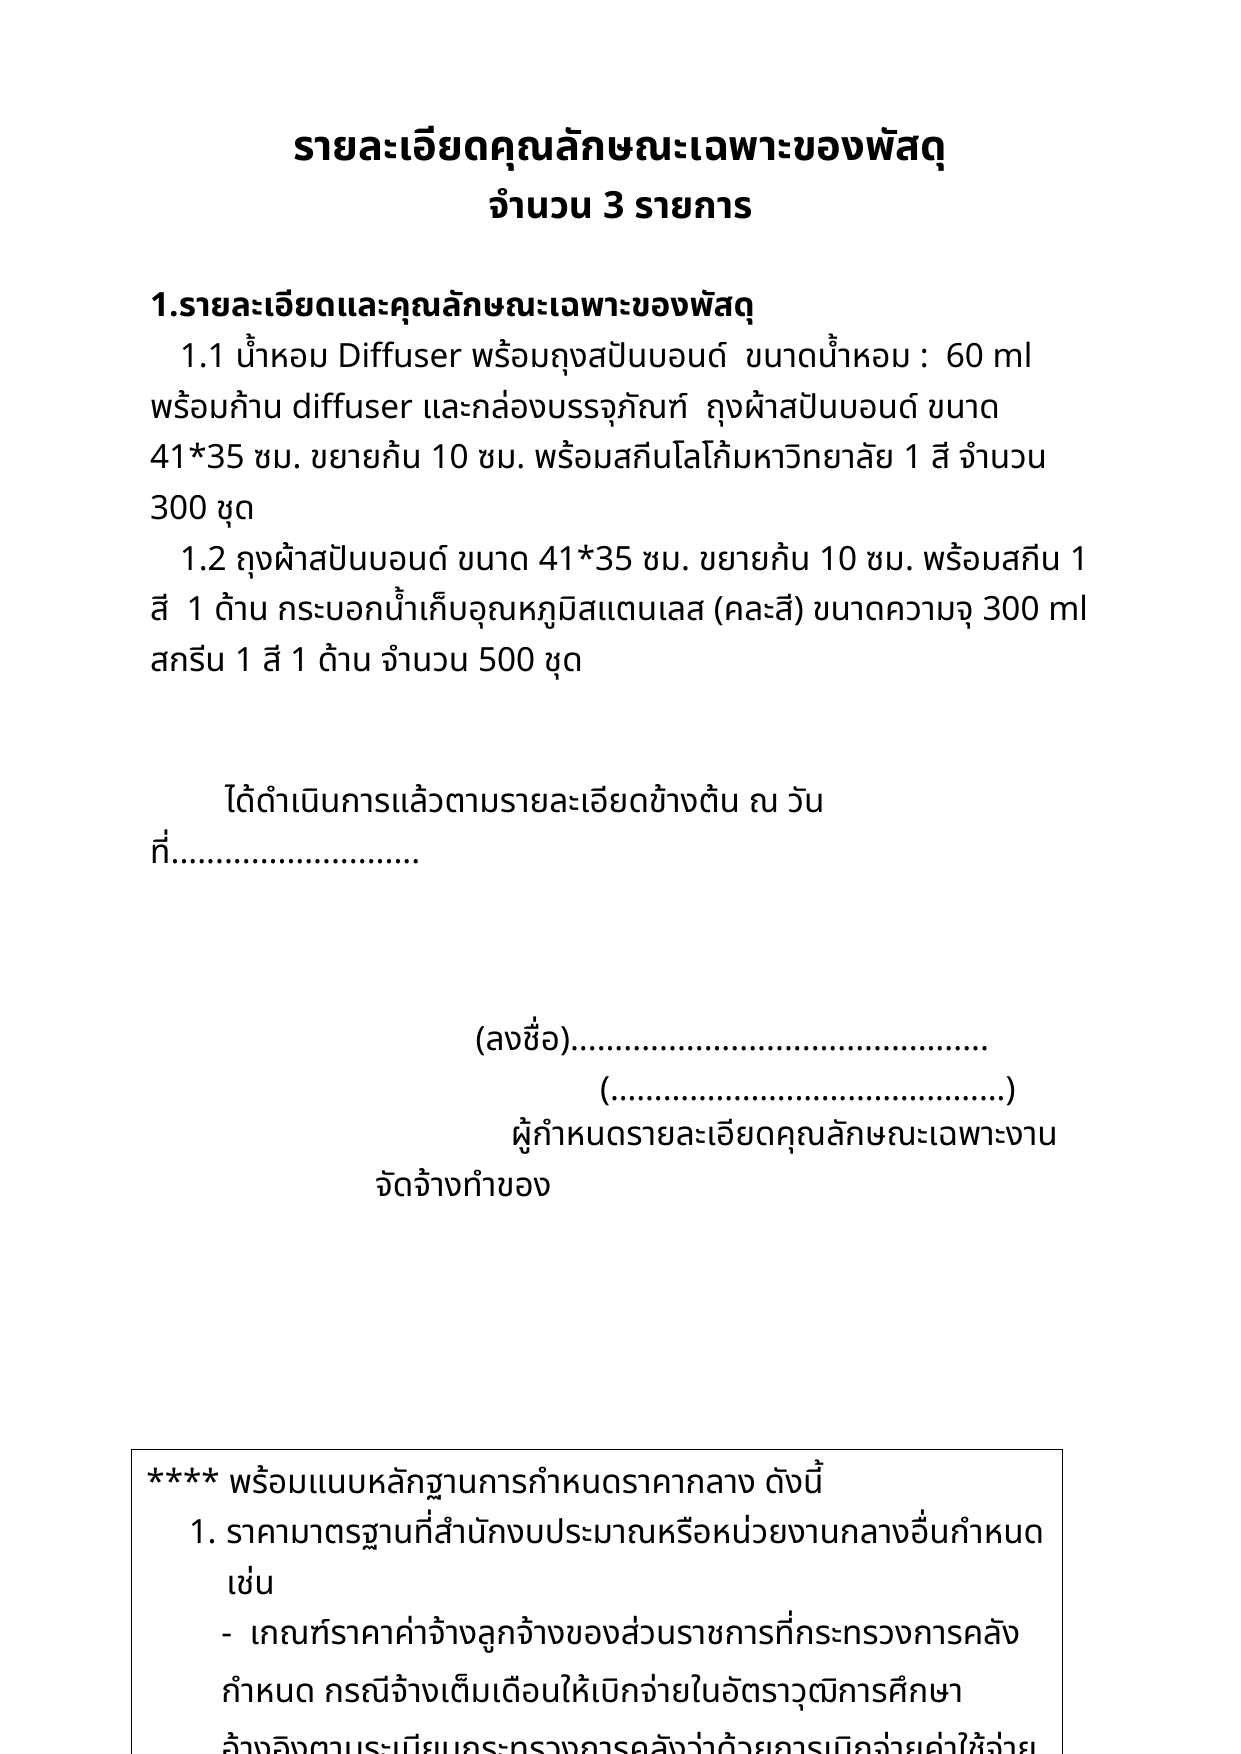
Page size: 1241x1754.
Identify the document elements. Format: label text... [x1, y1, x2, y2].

text 1.รายละเอียดและคุณลักษณะเฉพาะของพัสดุ [150, 281, 1090, 332]
text รายละเอียดคุณลักษณะเฉพาะของพัสดุ [150, 116, 1090, 179]
text จำนวน 3 รายการ [150, 179, 1090, 236]
text (ลงชื่อ)............................................... [300, 1014, 1090, 1065]
text 1.1 น้ำหอม Diffuser พร้อมถุงสปันบอนด์ ขนาดน้ำหอม : 60 ml พร้อมก้าน diffuser และกล่องบรรจุภัณฑ์ ถุงผ้าสปันบอนด์ ขนาด 41*35 ซม. ขยายก้น 10 ซม. พร้อมสกีนโลโก้มหาวิทยาลัย 1 สี จำนวน 300 ชุด [150, 332, 1090, 534]
text ได้ดำเนินการแล้วตามรายละเอียดข้างต้น ณ วันที่............................ [150, 777, 1090, 878]
text 1.2 ถุงผ้าสปันบอนด์ ขนาด 41*35 ซม. ขยายก้น 10 ซม. พร้อมสกีน 1 สี 1 ด้าน กระบอกน้ำเก็บอุณหภูมิสแตนเลส (คละสี) ขนาดความจุ 300 ml สกรีน 1 สี 1 ด้าน จำนวน 500 ชุด [150, 534, 1090, 686]
text (………………………………………) [600, 1065, 1090, 1110]
text ผู้กำหนดรายละเอียดคุณลักษณะเฉพาะงานจัดจ้างทำของ [375, 1110, 1090, 1211]
